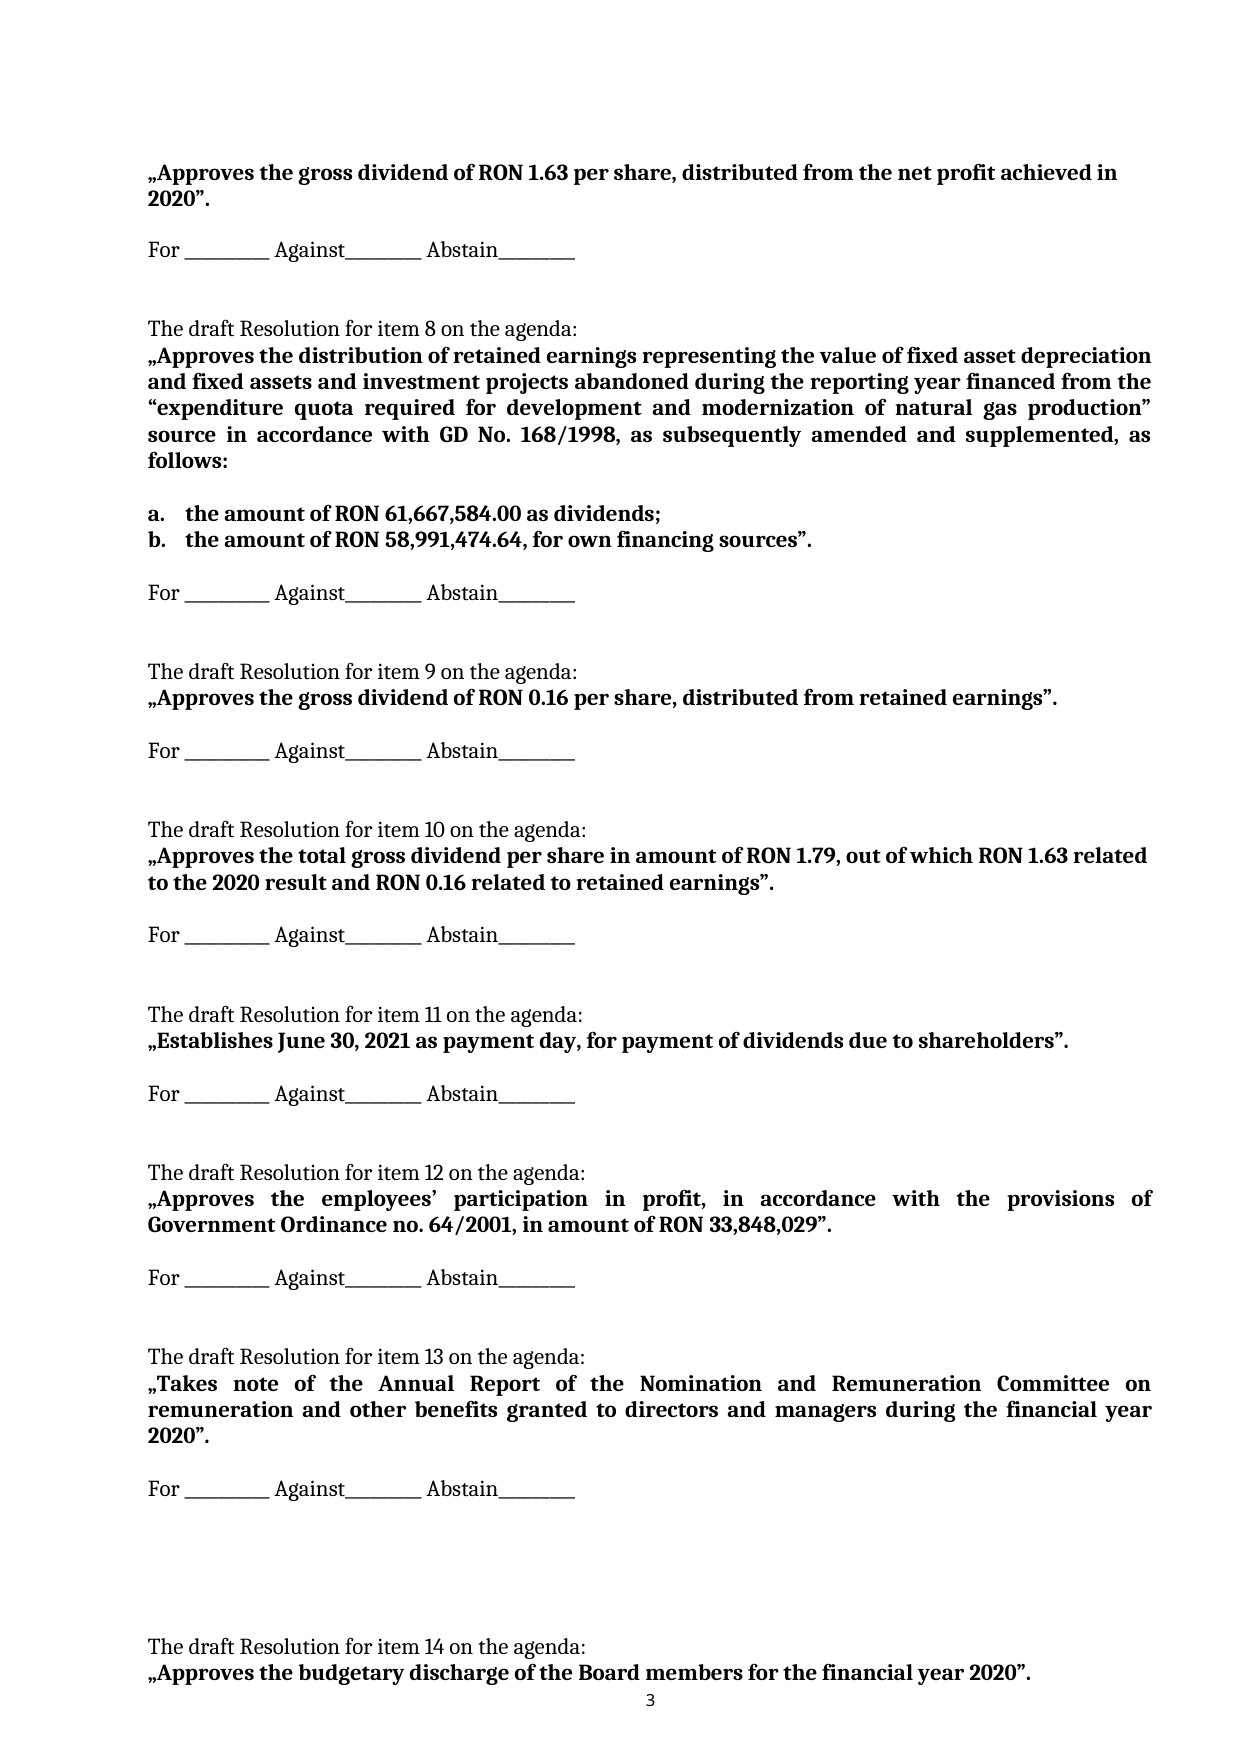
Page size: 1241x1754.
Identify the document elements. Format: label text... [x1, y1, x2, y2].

text „Takes note of the Annual Report of the Nomination and Remuneration Committee on remuneration and other benefits granted to directors and managers during the financial year 2020”. [148, 1370, 1153, 1449]
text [148, 237, 1153, 263]
text „Approves the distribution of retained earnings representing the value of fixed asset depreciation and fixed assets and investment projects abandoned during the reporting year financed from the “expenditure quota required for development and modernization of natural gas production” source in accordance with GD No. 168/1998, as subsequently amended and supplemented, as follows: [148, 342, 1153, 474]
text For __________ Against_________ Abstain_________ [148, 922, 1153, 949]
text For __________ Against_________ Abstain_________ [148, 580, 1153, 606]
list the amount of RON 61,667,584.00 as dividends; [148, 501, 1153, 527]
text The draft Resolution for item 10 on the agenda: [148, 817, 1153, 843]
list the amount of RON 58,991,474.64, for own financing sources”. [148, 527, 1153, 553]
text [148, 1476, 1153, 1502]
text „Approves the budgetary discharge of the Board members for the financial year 2020”. [148, 1660, 1153, 1687]
text The draft Resolution for item 9 on the agenda: [148, 659, 1153, 685]
text The draft Resolution for item 14 on the agenda: [148, 1634, 1153, 1660]
text „Approves the employees’ participation in profit, in accordance with the provisions of Government Ordinance no. 64/2001, in amount of RON 33,848,029”. [148, 1186, 1153, 1238]
text „Establishes June 30, 2021 as payment day, for payment of dividends due to shareholders”. [148, 1028, 1153, 1054]
text The draft Resolution for item 13 on the agenda: [148, 1344, 1153, 1370]
text „Approves the gross dividend of RON 0.16 per share, distributed from retained earnings”. [148, 685, 1153, 711]
text The draft Resolution for item 12 on the agenda: [148, 1159, 1153, 1186]
text „Approves the total gross dividend per share in amount of RON 1.79, out of which RON 1.63 related to the 2020 result and RON 0.16 related to retained earnings”. [148, 843, 1153, 896]
text For __________ Against_________ Abstain_________ [148, 738, 1153, 764]
text For __________ Against_________ Abstain_________ [148, 1080, 1153, 1107]
text The draft Resolution for item 11 on the agenda: [148, 1001, 1153, 1028]
text The draft Resolution for item 8 on the agenda: [148, 316, 1153, 342]
text For __________ Against_________ Abstain_________ [148, 1265, 1153, 1291]
text „Approves the gross dividend of RON 1.63 per share, distributed from the net profit achieved in 2020”. [148, 159, 1153, 212]
